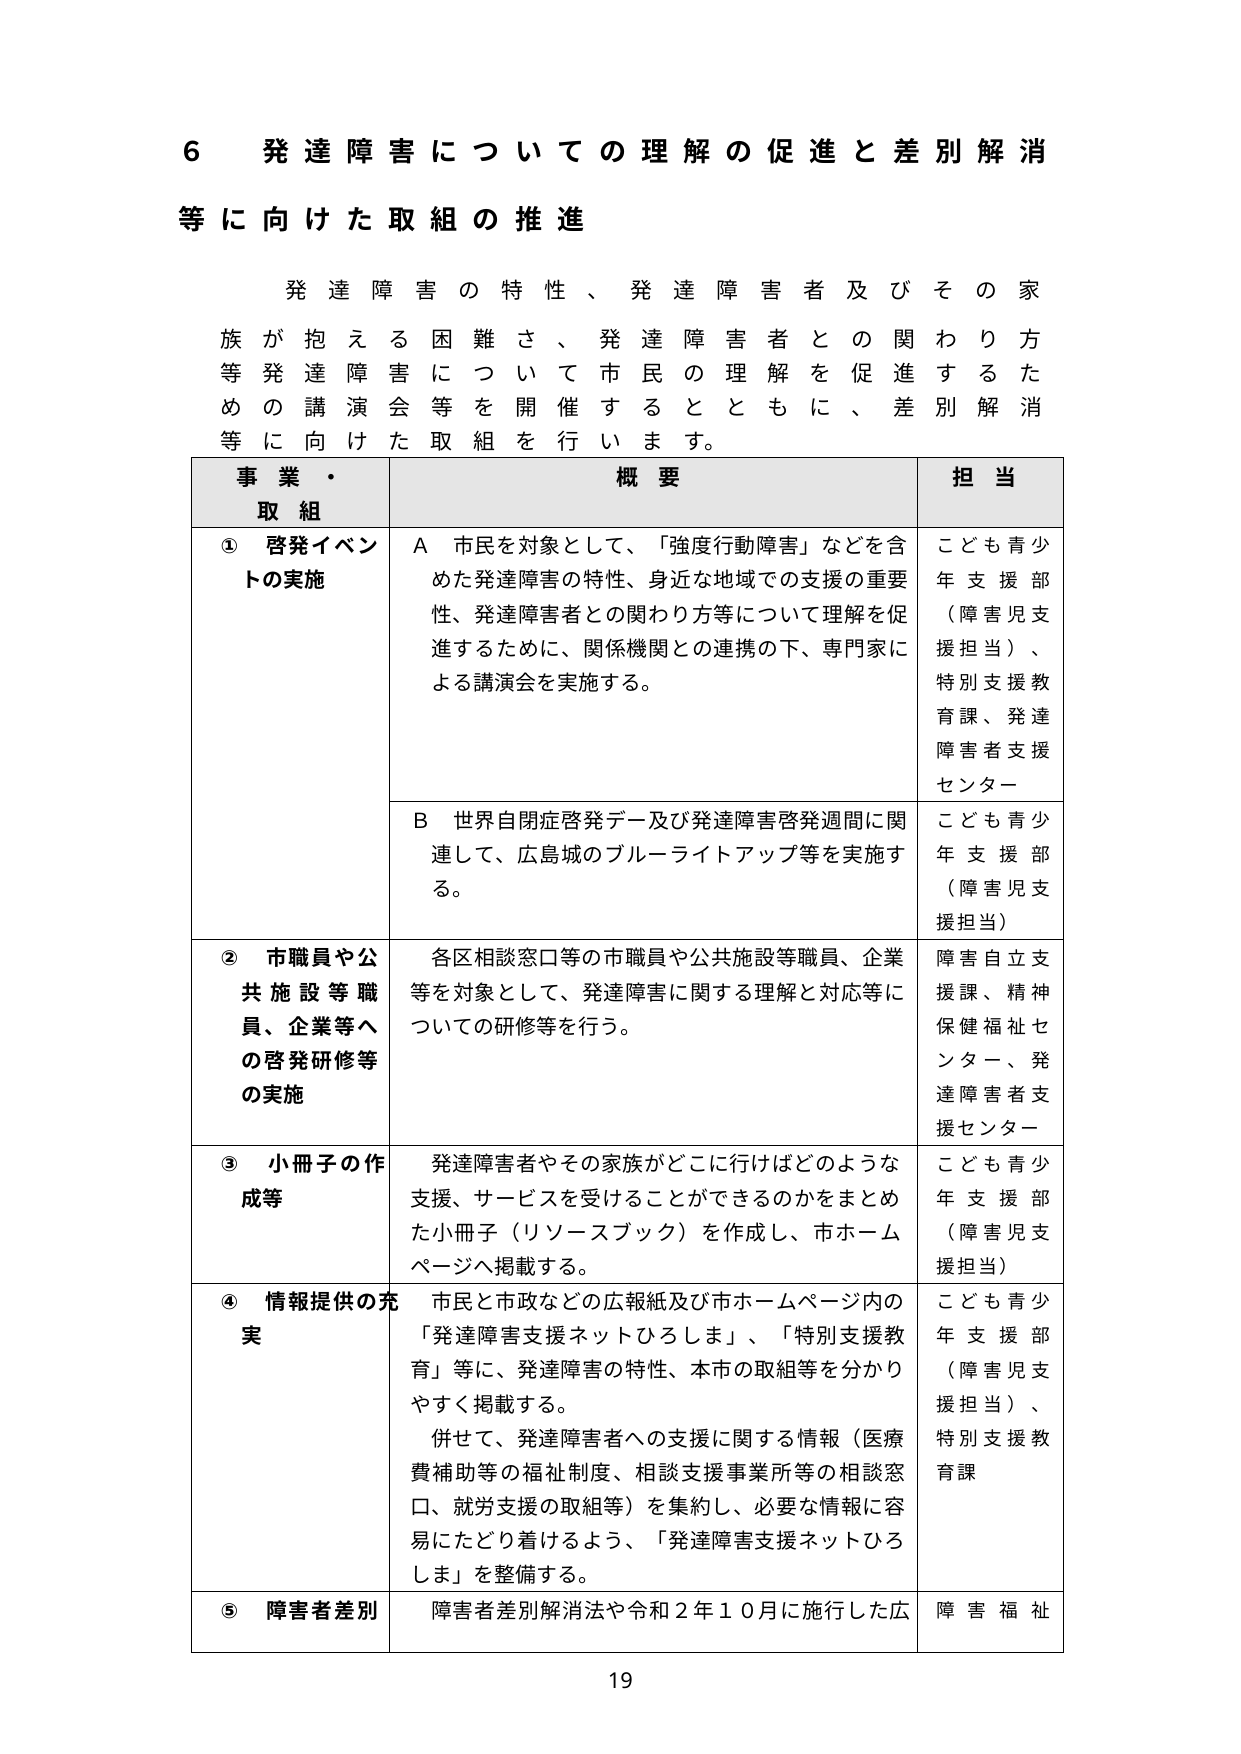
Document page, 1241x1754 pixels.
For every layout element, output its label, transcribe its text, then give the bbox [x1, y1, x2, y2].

table_cell ④ 情報提供の充実 [192, 1284, 389, 1591]
table_cell 発達障害者やその家族がどこに行けばどのような支援、サービスを受けることができるのかをまとめた小冊子（リソースブック）を作成し、市ホームページへ掲載する。 [390, 1146, 917, 1282]
table_cell ① 啓発イベントの実施 [192, 528, 389, 939]
table_cell Ａ 市民を対象として、「強度行動障害」などを含めた発達障害の特性、身近な地域での支援の重要性、発達障害者との関わり方等について理解を促進するために、関係機関との連携の下、専門家による講演会を実施する。 [390, 528, 917, 801]
table_cell 障害自立支援課、精神保健福祉センター、発達障害者支援センター [918, 940, 1063, 1145]
table_cell Ｂ 世界自閉症啓発デー及び発達障害啓発週間に関連して、広島城のブルーライトアップ等を実施する。 [390, 802, 917, 939]
table_header 担当 [918, 458, 1063, 527]
table_cell 障害福祉課、こども青少年支援部（障害児支援担当） [918, 1592, 1063, 1652]
table_cell ⑤ 障害者差別解消法等の周知 [192, 1592, 389, 1652]
table_header 概要 [390, 458, 917, 527]
table_cell こども青少年支援部（障害児支援担当） [918, 1146, 1063, 1282]
table_cell こども青少年支援部（障害児支援担当）、特別支援教育課 [918, 1284, 1063, 1591]
table_cell こども青少年支援部（障害児支援担当）、特別支援教育課、発達障害者支援センター [918, 528, 1063, 801]
table_header 事業・取組 [192, 458, 389, 527]
table_cell 各区相談窓口等の市職員や公共施設等職員、企業等を対象として、発達障害に関する理解と対応等についての研修等を行う。 [390, 940, 917, 1145]
table_cell ③ 小冊子の作成等 [192, 1146, 389, 1282]
table_cell ② 市職員や公共施設等職員、企業等への啓発研修等の実施 [192, 940, 389, 1145]
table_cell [390, 1592, 917, 1652]
text 発達障害の特性、発達障害者及びその家族が抱える困難さ、発達障害者との関わり方等発達障害について市民の理解を促進するための講演会等を開催するとともに、差別解消等に向けた取組を行います。 [182, 252, 1062, 457]
table_cell 市民と市政などの広報紙及び市ホームページ内の「発達障害支援ネットひろしま」、「特別支援教育」等に、発達障害の特性、本市の取組等を分かりやすく掲載する。 併せて、発達障害者への支援に関する情報（医療費補助等の福祉制度、相談支援事業所等の相談窓口、就労支援の取組等）を集約し、必要な情報に容易にたどり着けるよう、「発達障害支援ネットひろしま」を整備する。 [390, 1284, 917, 1591]
text ６ 発達障害についての理解の促進と差別解消等に向けた取組の推進 [178, 116, 1062, 252]
table_cell こども青少年支援部（障害児支援担当） [918, 802, 1063, 939]
